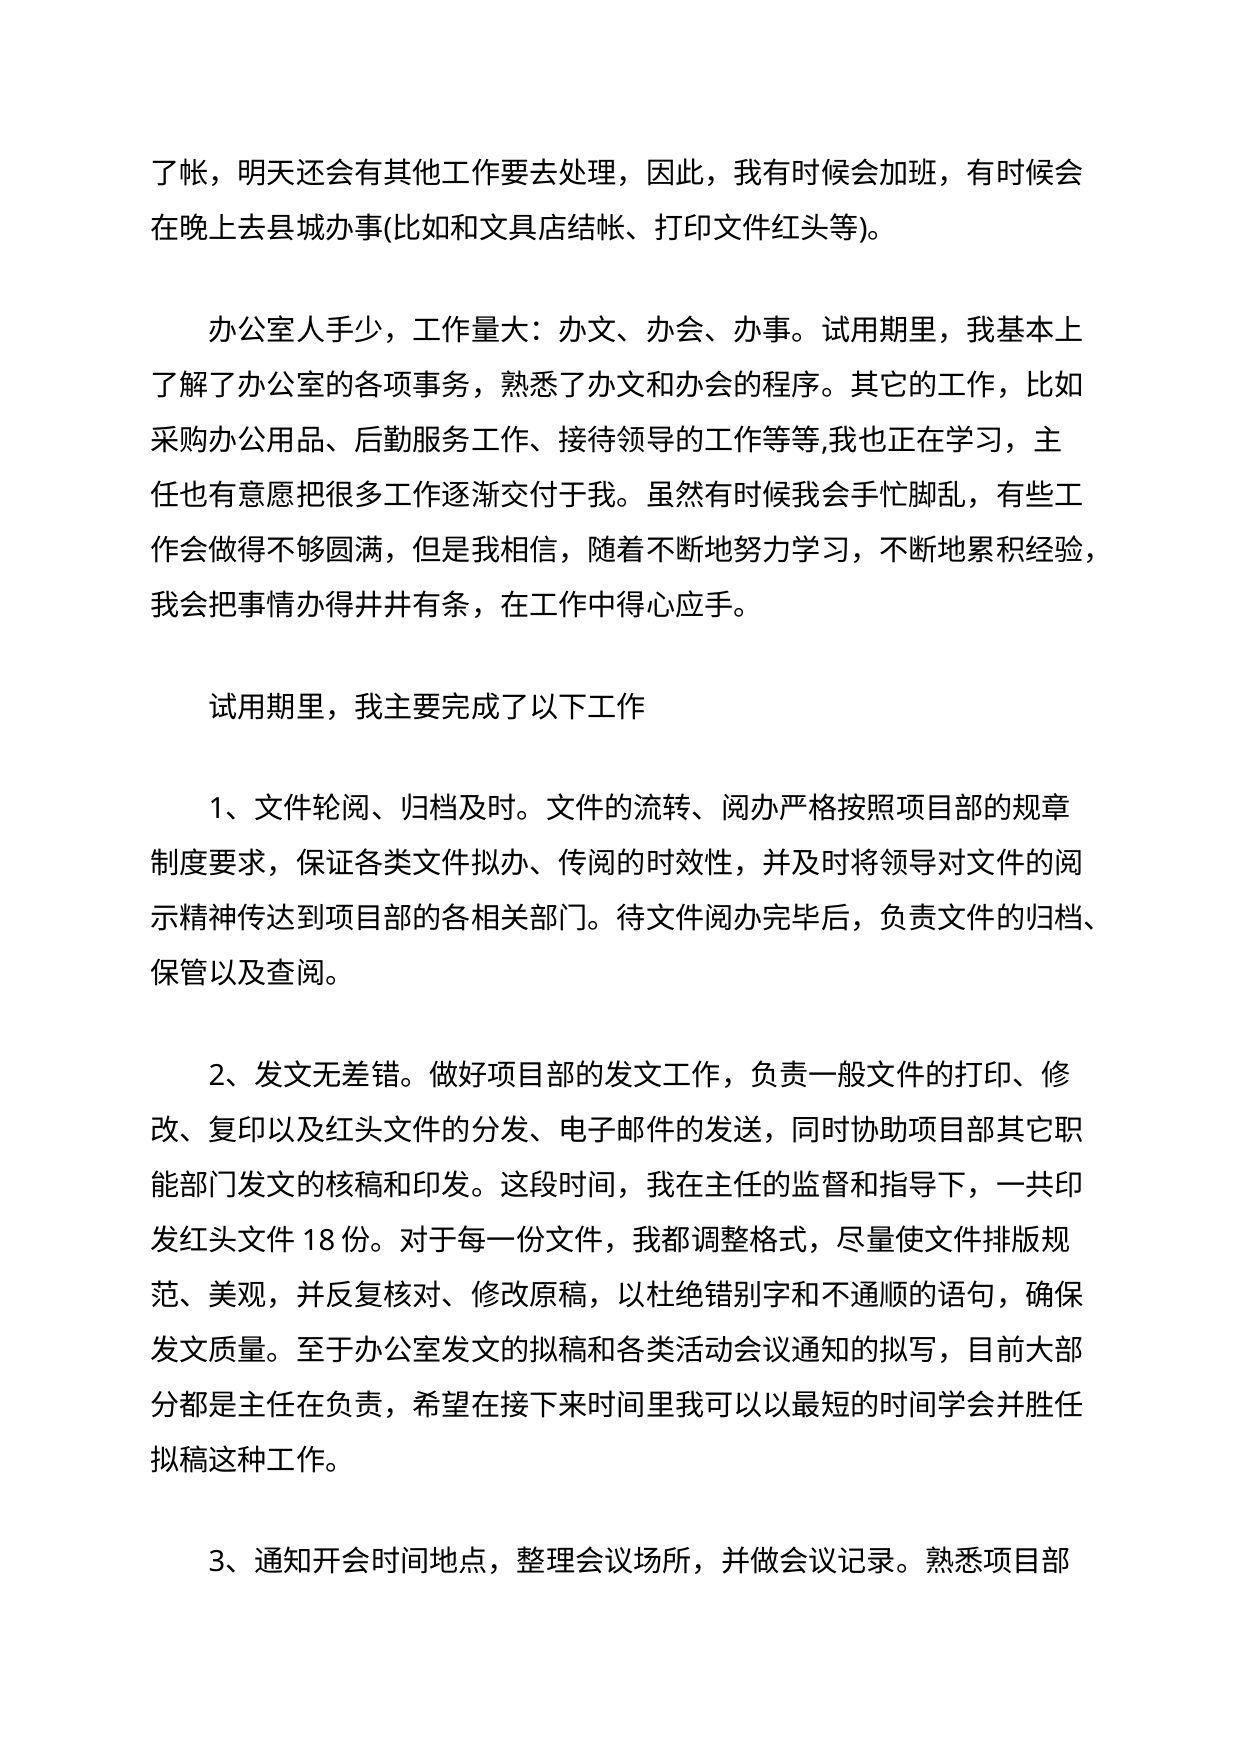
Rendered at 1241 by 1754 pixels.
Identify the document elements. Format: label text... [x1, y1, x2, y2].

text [150, 1538, 1090, 1580]
text 办公室人手少，工作量大：办文、办会、办事。试用期里，我基本上了解了办公室的各项事务，熟悉了办文和办会的程序。其它的工作，比如采购办公用品、后勤服务工作、接待领导的工作等等,我也正在学习，主任也有意愿把很多工作逐渐交付于我。虽然有时候我会手忙脚乱，有些工作会做得不够圆满，但是我相信，随着不断地努力学习，不断地累积经验，我会把事情办得井井有条，在工作中得心应手。 [150, 307, 1090, 624]
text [150, 150, 1090, 247]
text 试用期里，我主要完成了以下工作 [150, 683, 1090, 726]
text 2、发文无差错。做好项目部的发文工作，负责一般文件的打印、修改、复印以及红头文件的分发、电子邮件的发送，同时协助项目部其它职能部门发文的核稿和印发。这段时间，我在主任的监督和指导下，一共印发红头文件18份。对于每一份文件，我都调整格式，尽量使文件排版规范、美观，并反复核对、修改原稿，以杜绝错别字和不通顺的语句，确保发文质量。至于办公室发文的拟稿和各类活动会议通知的拟写，目前大部分都是主任在负责，希望在接下来时间里我可以以最短的时间学会并胜任拟稿这种工作。 [150, 1052, 1090, 1478]
text 1、文件轮阅、归档及时。文件的流转、阅办严格按照项目部的规章制度要求，保证各类文件拟办、传阅的时效性，并及时将领导对文件的阅示精神传达到项目部的各相关部门。待文件阅办完毕后，负责文件的归档、保管以及查阅。 [150, 785, 1090, 992]
